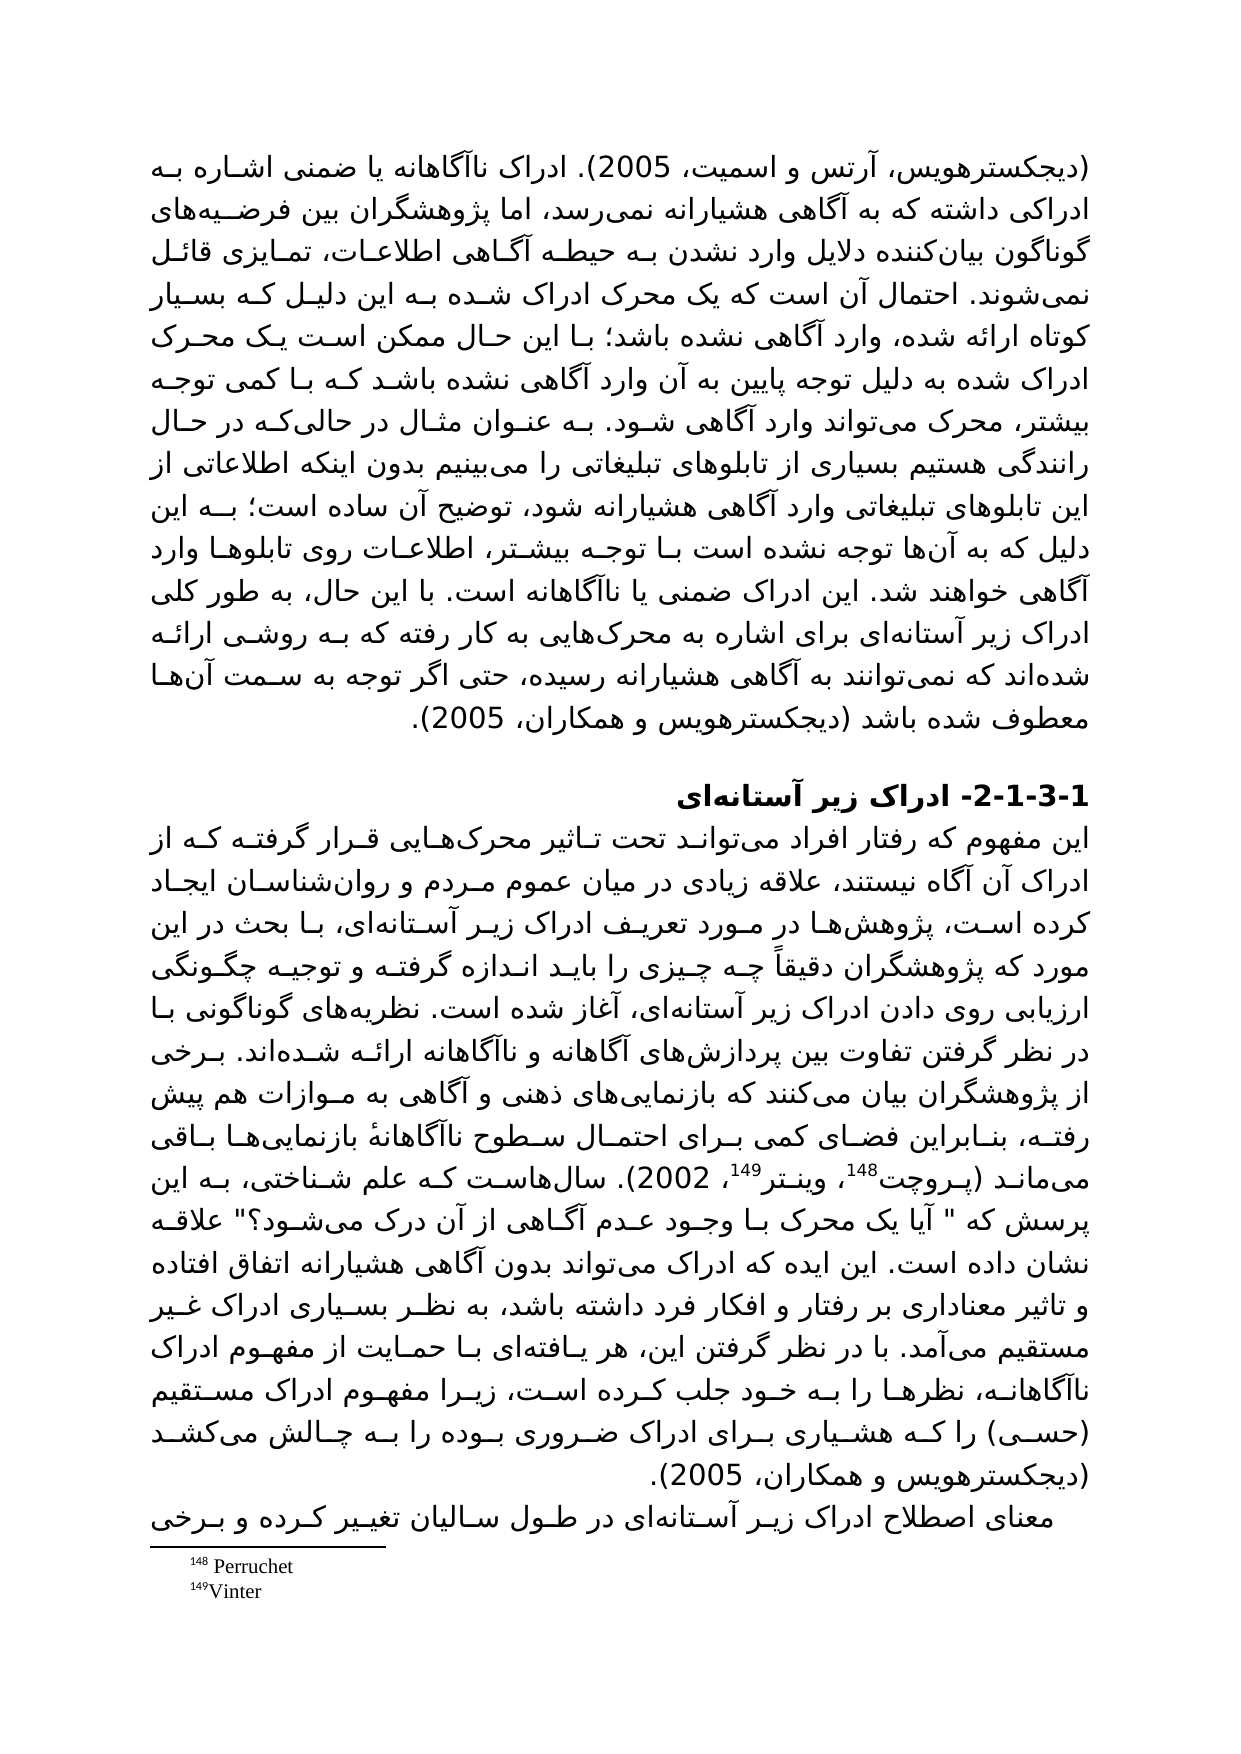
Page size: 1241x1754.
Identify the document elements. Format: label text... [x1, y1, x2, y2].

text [150, 150, 1090, 735]
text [150, 1500, 1090, 1534]
text این مفهوم که رفتار افراد می‌تواند تحت تاثیر محرک‌هایی قرار گرفته که از ادراک آن آگاه نیستند، علاقه زیادی در میان عموم مردم و روان‌شناسان ایجاد کرده است، پژوهش‌ها در مورد تعریف ادراک زیر آستانه‌ای، با بحث در این مورد که پژوهشگران دقیقاً چه چیزی را باید اندازه گرفته و توجیه چگونگی ارزیابی روی دادن ادراک زیر آستانه‌ای، آغاز شده است. نظریه‌های گوناگونی با در نظر گرفتن تفاوت بین پردازش‌های آگاهانه و ناآگاهانه ارائه شده‌اند. برخی از پژوهشگران بیان می‌کنند که بازنمایی‌های ذهنی و آگاهی به موازات هم پیش رفته، بنابراین فضای کمی برای احتمال سطوح ناآگاهانهٔ بازنمایی‌ها باقی می‌ماند (پروچت، وینتر، 2002). سال‌هاست که علم شناختی، به این پرسش که " آیا یک محرک با وجود عدم آگاهی از آن درک می‌شود؟" علاقه نشان داده است. این ایده که ادراک می‌تواند بدون آگاهی هشیارانه اتفاق افتاده و تاثیر معناداری بر رفتار و افکار فرد داشته باشد، به نظر بسیاری ادراک غیر مستقیم می‌آمد. با در نظر گرفتن این، هر یافته‌ای با حمایت از مفهوم ادراک ناآگاهانه، نظرها را به خود جلب کرده است، زیرا مفهوم ادراک مستقیم (حسی) را که هشیاری برای ادراک ضروری بوده را به چالش می‌کشد (دیجکسترهویس و همکاران، 2005). [150, 822, 1090, 1492]
text 2-1-3-1- ادراک زیر آستانه‌ای [150, 779, 1090, 813]
